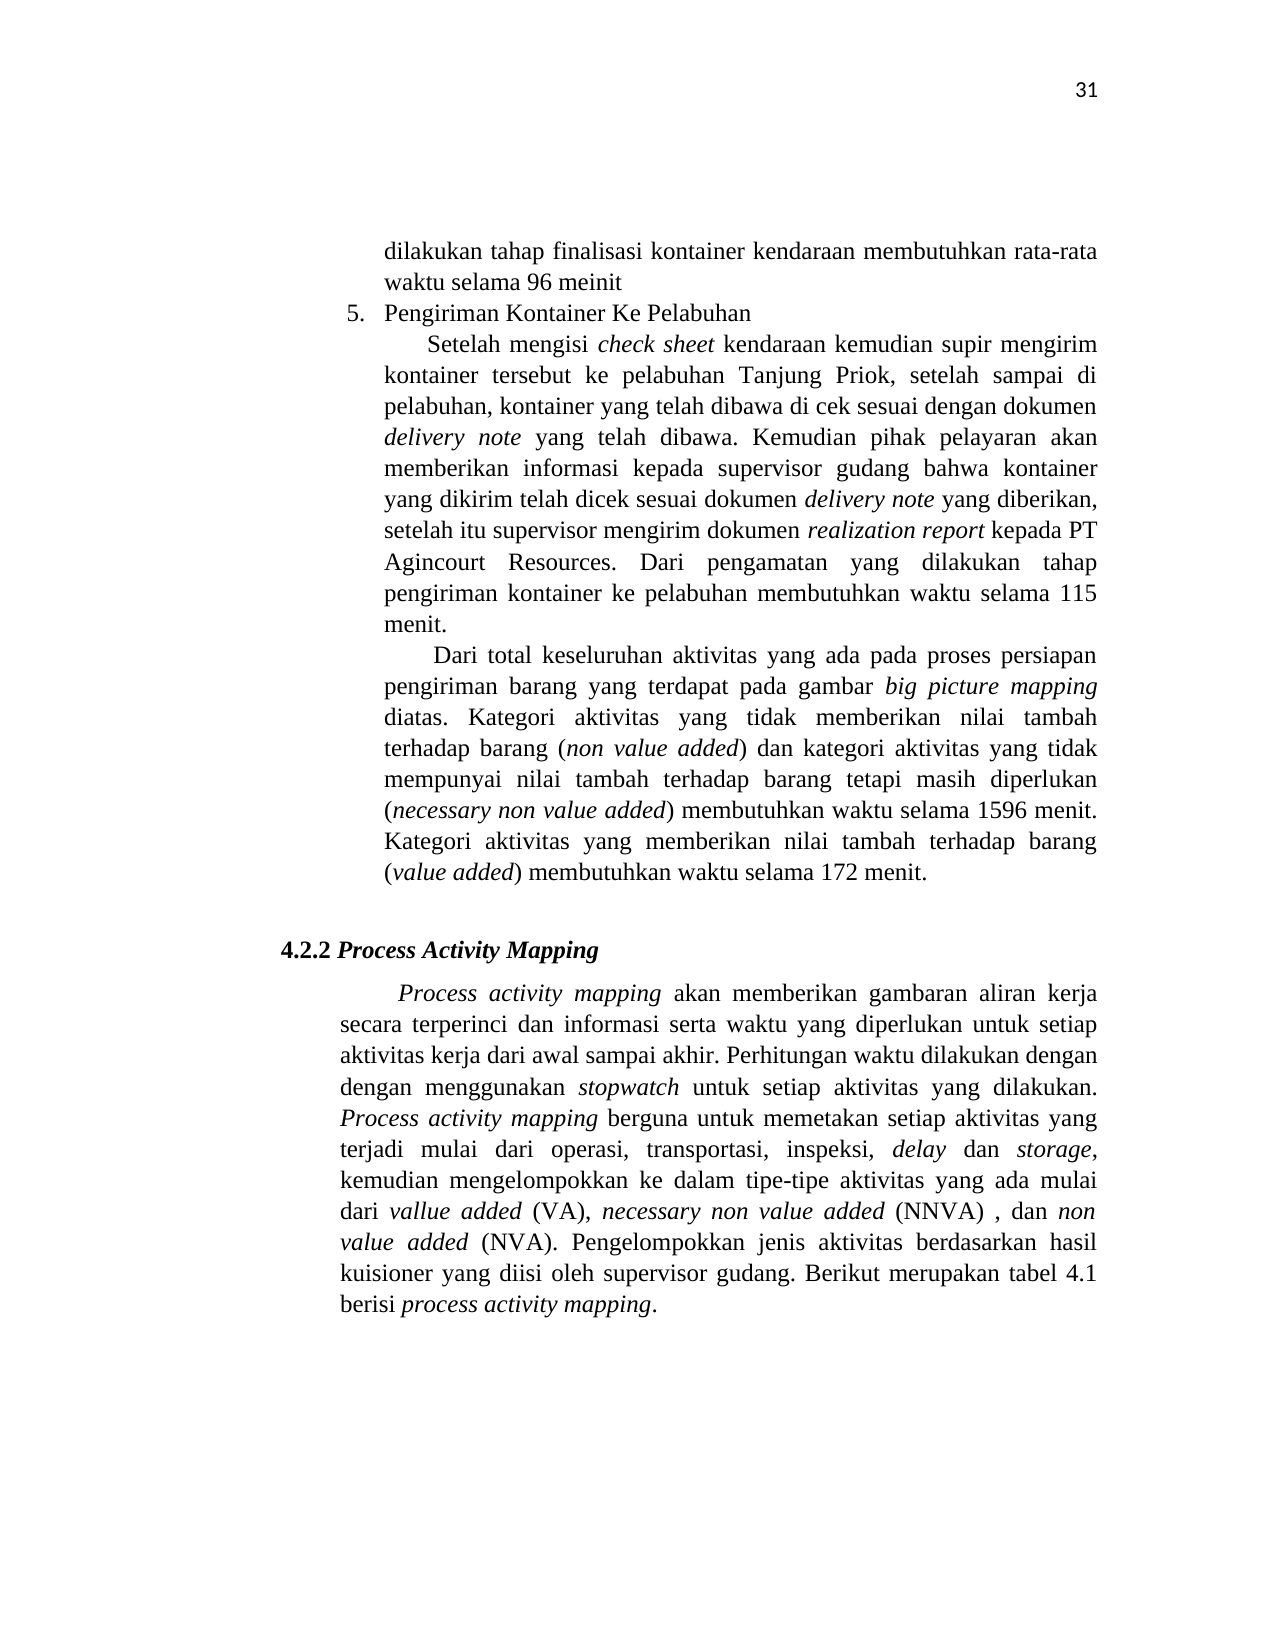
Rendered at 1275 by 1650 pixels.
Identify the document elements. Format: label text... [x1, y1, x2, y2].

list Pengiriman Kontainer Ke Pelabuhan [346, 298, 1098, 327]
text Process activity mapping akan memberikan gambaran aliran kerja secara terperinci dan informasi serta waktu yang diperlukan untuk setiap aktivitas kerja dari awal sampai akhir. Perhitungan waktu dilakukan dengan dengan menggunakan stopwatch untuk setiap aktivitas yang dilakukan. Process activity mapping berguna untuk memetakan setiap aktivitas yang terjadi mulai dari operasi, transportasi, inspeksi, delay dan storage, kemudian mengelompokkan ke dalam tipe-tipe aktivitas yang ada mulai dari vallue added (VA), necessary non value added (NNVA) , dan non value added (NVA). Pengelompokkan jenis aktivitas berdasarkan hasil kuisioner yang diisi oleh supervisor gudang. Berikut merupakan tabel 4.1 berisi process activity mapping. [340, 978, 1098, 1318]
subtitle 4.2.2 Process Activity Mapping [281, 935, 1098, 964]
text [384, 236, 1098, 296]
text Dari total keseluruhan aktivitas yang ada pada proses persiapan pengiriman barang yang terdapat pada gambar big picture mapping diatas. Kategori aktivitas yang tidak memberikan nilai tambah terhadap barang (non value added) dan kategori aktivitas yang tidak mempunyai nilai tambah terhadap barang tetapi masih diperlukan (necessary non value added) membutuhkan waktu selama 1596 menit. Kategori aktivitas yang memberikan nilai tambah terhadap barang (value added) membutuhkan waktu selama 172 menit. [384, 640, 1098, 886]
text Setelah mengisi check sheet kendaraan kemudian supir mengirim kontainer tersebut ke pelabuhan Tanjung Priok, setelah sampai di pelabuhan, kontainer yang telah dibawa di cek sesuai dengan dokumen delivery note yang telah dibawa. Kemudian pihak pelayaran akan memberikan informasi kepada supervisor gudang bahwa kontainer yang dikirim telah dicek sesuai dokumen delivery note yang diberikan, setelah itu supervisor mengirim dokumen realization report kepada PT Agincourt Resources. Dari pengamatan yang dilakukan tahap pengiriman kontainer ke pelabuhan membutuhkan waktu selama 115 menit. [384, 329, 1098, 637]
